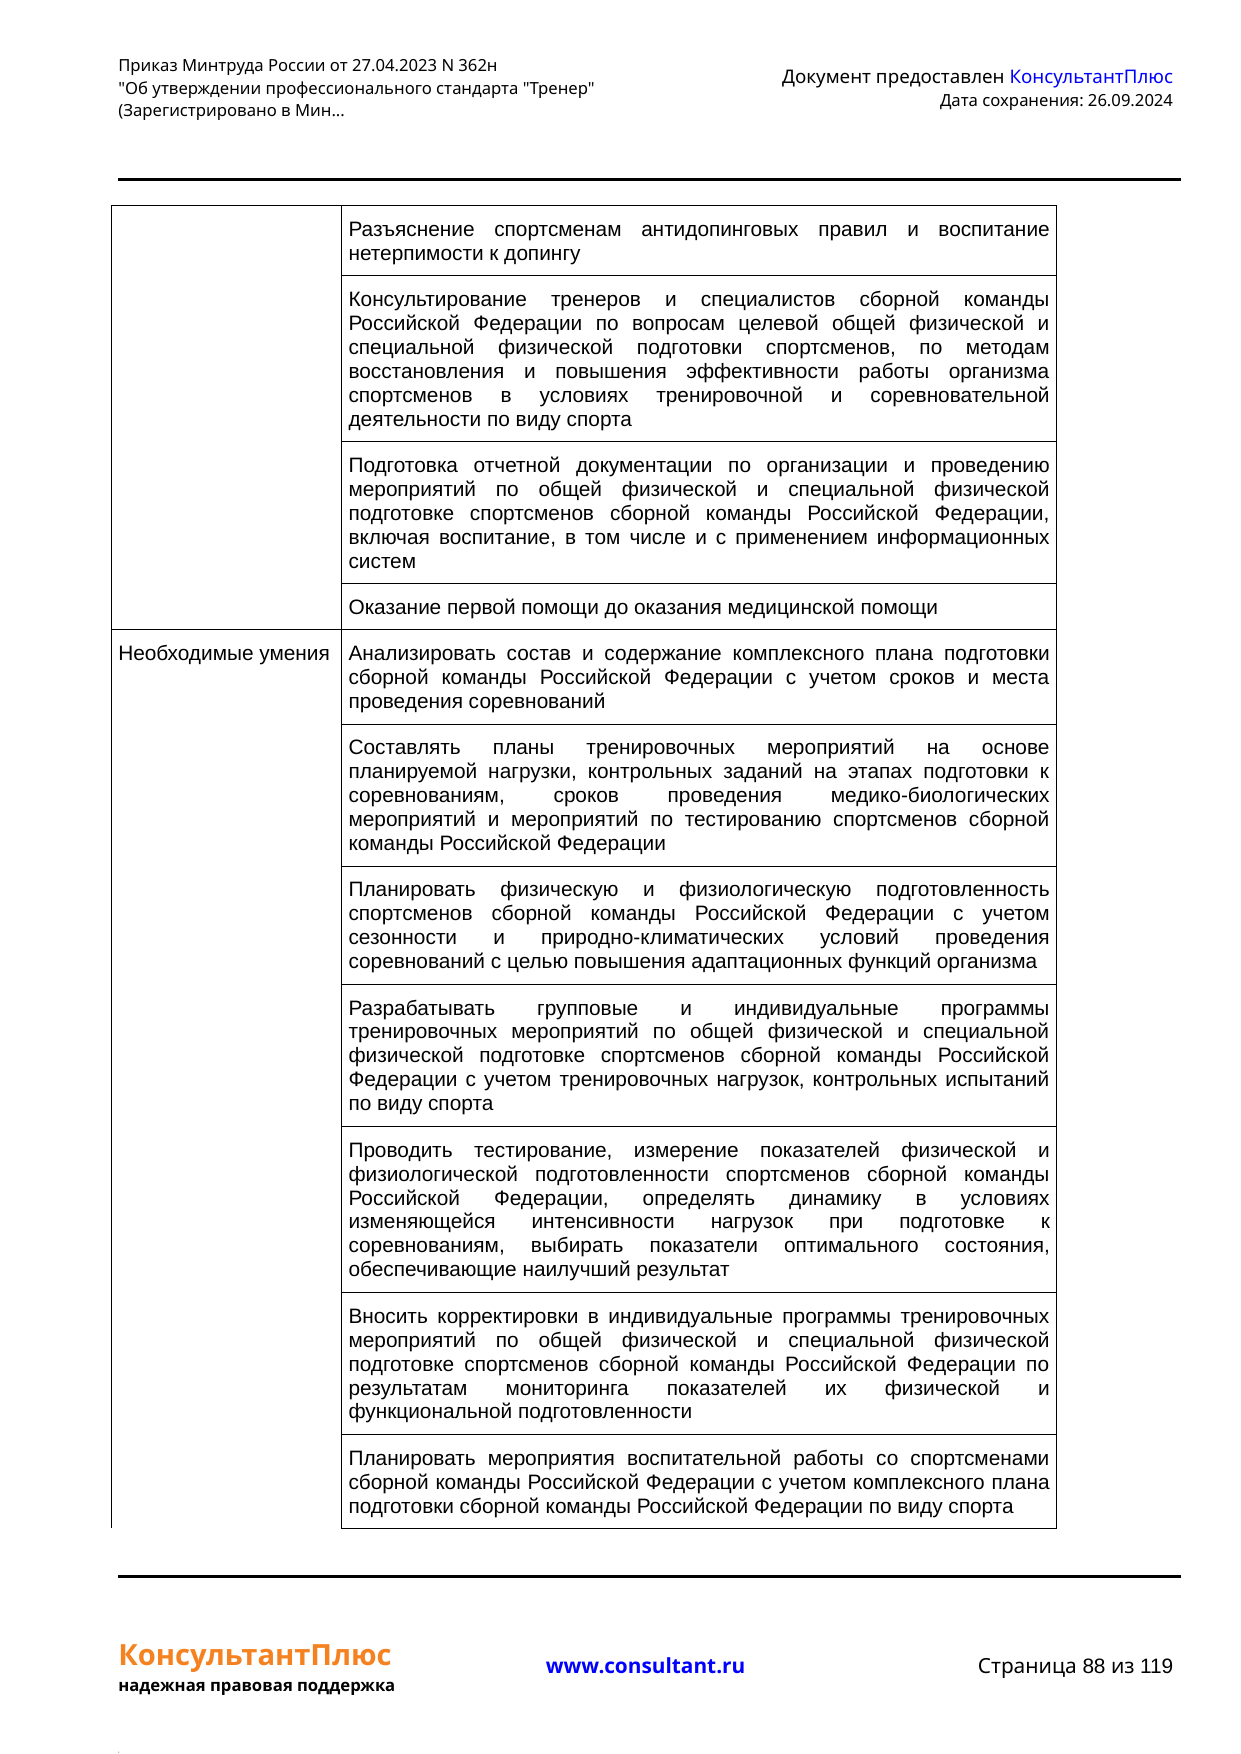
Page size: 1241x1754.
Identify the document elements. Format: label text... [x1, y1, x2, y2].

table_cell Анализировать состав и содержание комплексного плана подготовки сборной команды Российской Федерации с учетом сроков и места проведения соревнований [342, 630, 1056, 723]
table_cell Составлять планы тренировочных мероприятий на основе планируемой нагрузки, контрольных заданий на этапах подготовки к соревнованиям, сроков проведения медико-биологических мероприятий и мероприятий по тестированию спортсменов сборной команды Российской Федерации [342, 725, 1056, 866]
table_cell Необходимые умения [112, 630, 341, 1528]
table_cell Вносить корректировки в индивидуальные программы тренировочных мероприятий по общей физической и специальной физической подготовке спортсменов сборной команды Российской Федерации по результатам мониторинга показателей их физической и функциональной подготовленности [342, 1293, 1056, 1434]
table_cell Планировать физическую и физиологическую подготовленность спортсменов сборной команды Российской Федерации с учетом сезонности и природно-климатических условий проведения соревнований с целью повышения адаптационных функций организма [342, 867, 1056, 984]
table_cell Разъяснение спортсменам антидопинговых правил и воспитание нетерпимости к допингу [342, 206, 1056, 275]
table_cell Консультирование тренеров и специалистов сборной команды Российской Федерации по вопросам целевой общей физической и специальной физической подготовки спортсменов, по методам восстановления и повышения эффективности работы организма спортсменов в условиях тренировочной и соревновательной деятельности по виду спорта [342, 276, 1056, 441]
table_cell Планировать мероприятия воспитательной работы со спортсменами сборной команды Российской Федерации с учетом комплексного плана подготовки сборной команды Российской Федерации по виду спорта [342, 1435, 1056, 1528]
table_cell Оказание первой помощи до оказания медицинской помощи [342, 584, 1056, 629]
table_cell Подготовка отчетной документации по организации и проведению мероприятий по общей физической и специальной физической подготовке спортсменов сборной команды Российской Федерации, включая воспитание, в том числе и с применением информационных систем [342, 442, 1056, 583]
table_cell Разрабатывать групповые и индивидуальные программы тренировочных мероприятий по общей физической и специальной физической подготовке спортсменов сборной команды Российской Федерации с учетом тренировочных нагрузок, контрольных испытаний по виду спорта [342, 985, 1056, 1126]
table_cell Проводить тестирование, измерение показателей физической и физиологической подготовленности спортсменов сборной команды Российской Федерации, определять динамику в условиях изменяющейся интенсивности нагрузок при подготовке к соревнованиям, выбирать показатели оптимального состояния, обеспечивающие наилучший результат [342, 1127, 1056, 1292]
